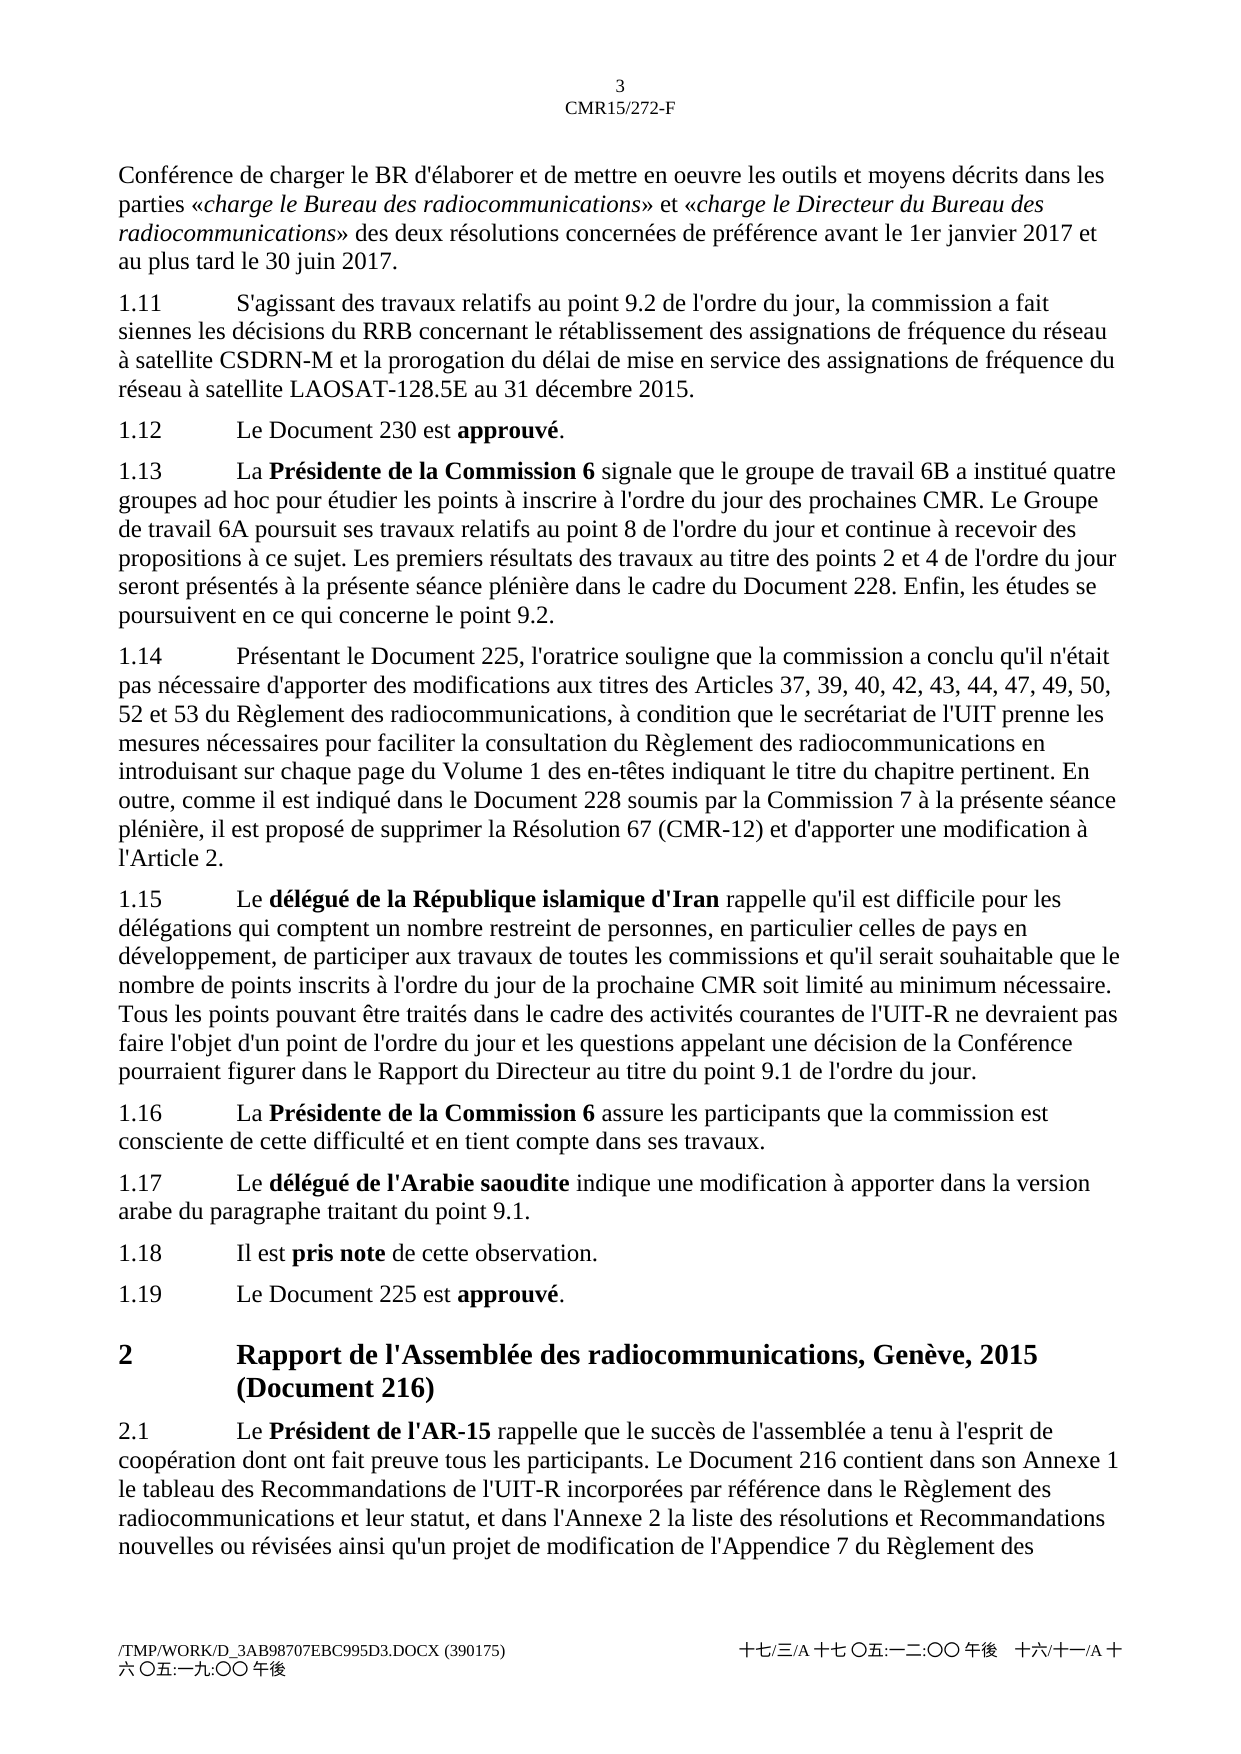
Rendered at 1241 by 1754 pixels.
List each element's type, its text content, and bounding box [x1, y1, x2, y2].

text 1.11 S'agissant des travaux relatifs au point 9.2 de l'ordre du jour, la commission a fait siennes les décisions du RRB concernant le rétablissement des assignations de fréquence du réseau à satellite CSDRN-M et la prorogation du délai de mise en service des assignations de fréquence du réseau à satellite LAOSAT-128.5E au 31 décembre 2015. [118, 288, 1122, 403]
text 1.15 Le délégué de la République islamique d'Iran rappelle qu'il est difficile pour les délégations qui comptent un nombre restreint de personnes, en particulier celles de pays en développement, de participer aux travaux de toutes les commissions et qu'il serait souhaitable que le nombre de points inscrits à l'ordre du jour de la prochaine CMR soit limité au minimum nécessaire. Tous les points pouvant être traités dans le cadre des activités courantes de l'UIT-R ne devraient pas faire l'objet d'un point de l'ordre du jour et les questions appelant une décision de la Conférence pourraient figurer dans le Rapport du Directeur au titre du point 9.1 de l'ordre du jour. [118, 884, 1122, 1085]
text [118, 1416, 1122, 1560]
text 1.14 Présentant le Document 225, l'oratrice souligne que la commission a conclu qu'il n'était pas nécessaire d'apporter des modifications aux titres des Articles 37, 39, 40, 42, 43, 44, 47, 49, 50, 52 et 53 du Règlement des radiocommunications, à condition que le secrétariat de l'UIT prenne les mesures nécessaires pour faciliter la consultation du Règlement des radiocommunications en introduisant sur chaque page du Volume 1 des en-têtes indiquant le titre du chapitre pertinent. En outre, comme il est indiqué dans le Document 228 soumis par la Commission 7 à la présente séance plénière, il est proposé de supprimer la Résolution 67 (CMR-12) et d'apporter une modification à l'Article 2. [118, 641, 1122, 871]
text 1.16 La Présidente de la Commission 6 assure les participants que la commission est consciente de cette difficulté et en tient compte dans ses travaux. [118, 1098, 1122, 1155]
text Conférence de charger le BR d'élaborer et de mettre en oeuvre les outils et moyens décrits dans les parties «charge le Bureau des radiocommunications» et «charge le Directeur du Bureau des radiocommunications» des deux résolutions concernées de préférence avant le 1er janvier 2017 et au plus tard le 30 juin 2017. [118, 160, 1122, 275]
text 1.12 Le Document 230 est approuvé. [118, 415, 1122, 444]
subtitle 2 Rapport de l'Assemblée des radiocommunications, Genève, 2015 (Document 216) [118, 1337, 1122, 1404]
text 1.19 Le Document 225 est approuvé. [118, 1279, 1122, 1308]
text 1.18 Il est pris note de cette observation. [118, 1238, 1122, 1266]
text 1.13 La Présidente de la Commission 6 signale que le groupe de travail 6B a institué quatre groupes ad hoc pour étudier les points à inscrire à l'ordre du jour des prochaines CMR. Le Groupe de travail 6A poursuit ses travaux relatifs au point 8 de l'ordre du jour et continue à recevoir des propositions à ce sujet. Les premiers résultats des travaux au titre des points 2 et 4 de l'ordre du jour seront présentés à la présente séance plénière dans le cadre du Document 228. Enfin, les études se poursuivent en ce qui concerne le point 9.2. [118, 456, 1122, 629]
text 1.17 Le délégué de l'Arabie saoudite indique une modification à apporter dans la version arabe du paragraphe traitant du point 9.1. [118, 1168, 1122, 1225]
